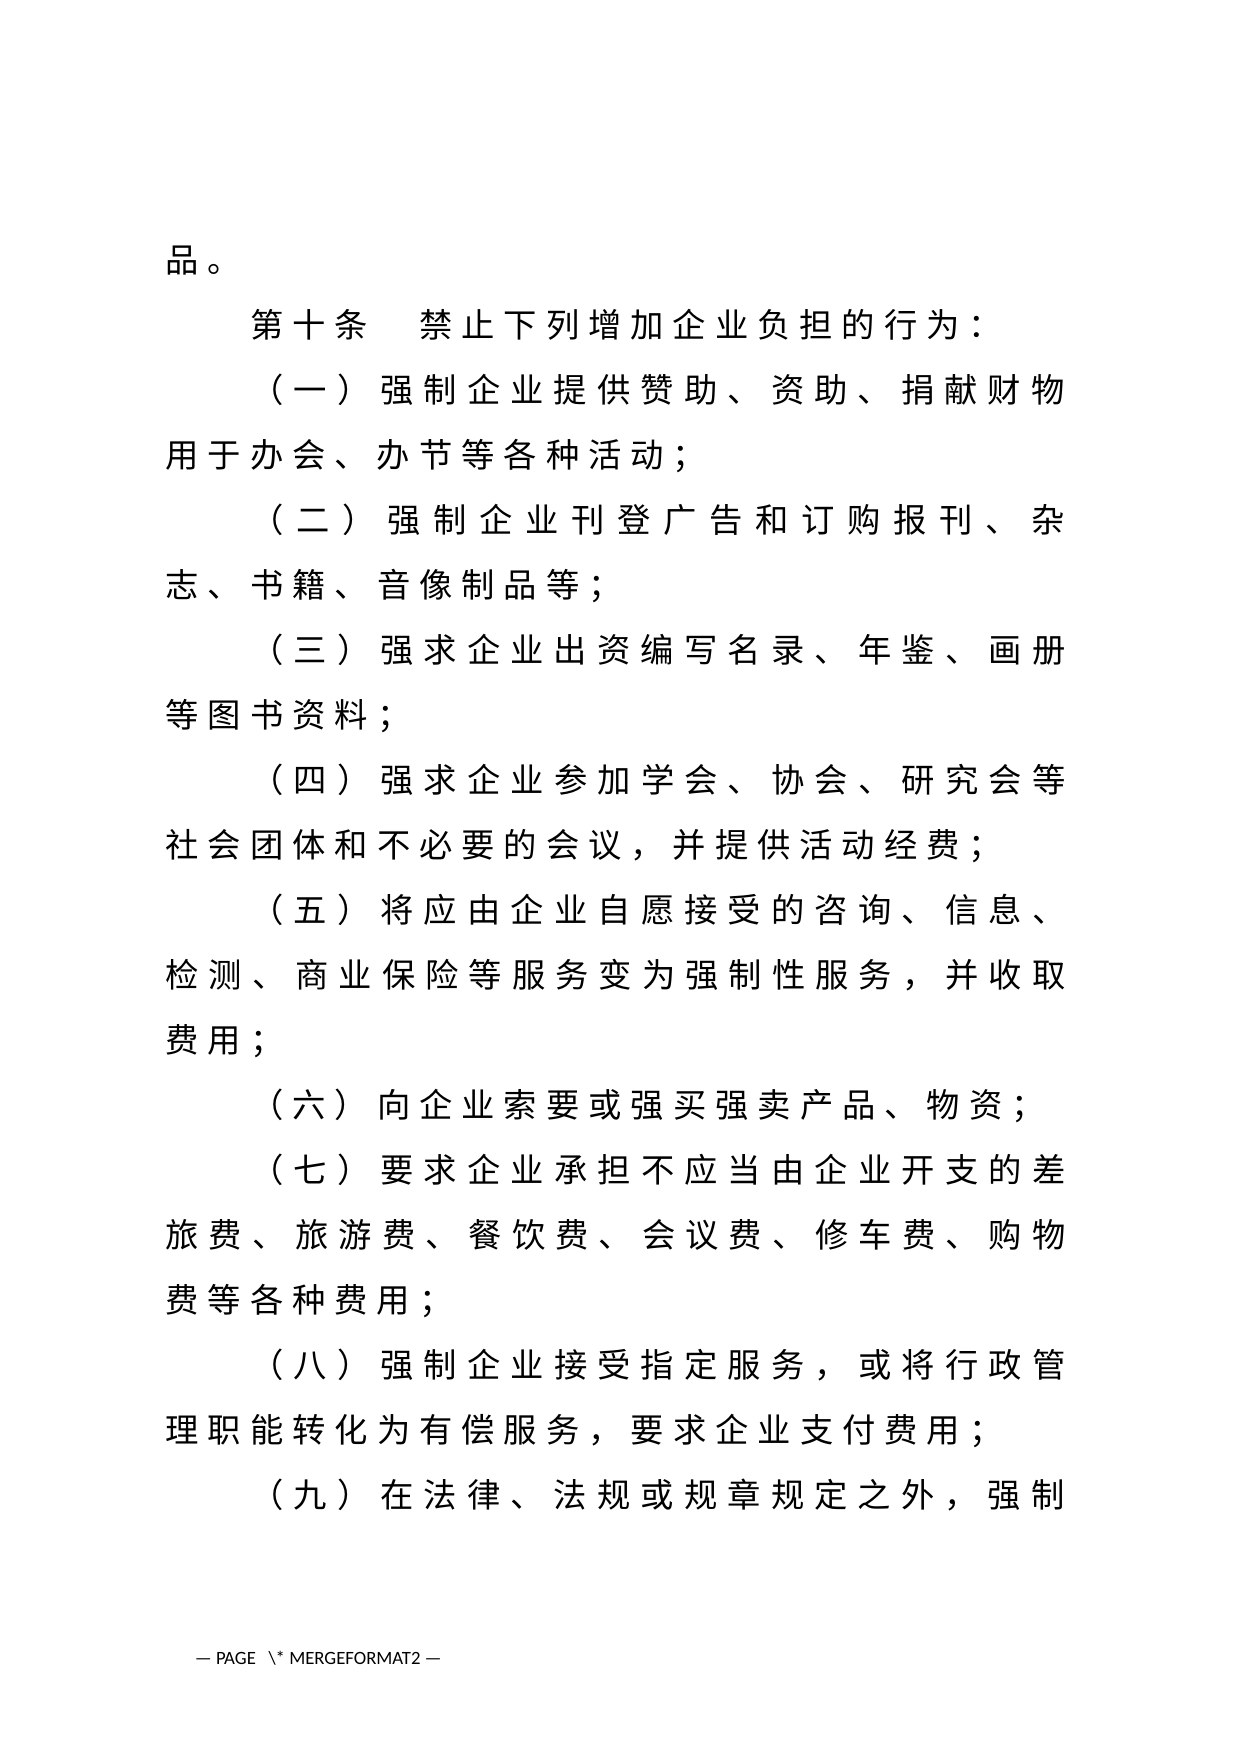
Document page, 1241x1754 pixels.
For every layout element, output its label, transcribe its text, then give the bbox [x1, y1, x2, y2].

text （六）向企业索要或强买强卖产品、物资； [165, 1071, 1075, 1136]
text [165, 1461, 1075, 1526]
text （七）要求企业承担不应当由企业开支的差旅费、旅游费、餐饮费、会议费、修车费、购物费等各种费用； [165, 1136, 1075, 1331]
text （一）强制企业提供赞助、资助、捐献财物用于办会、办节等各种活动； [165, 356, 1075, 486]
text 第十条 禁止下列增加企业负担的行为： [165, 291, 1075, 356]
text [165, 226, 1075, 291]
text （二）强制企业刊登广告和订购报刊、杂志、书籍、音像制品等； [165, 486, 1075, 616]
text （八）强制企业接受指定服务，或将行政管理职能转化为有偿服务，要求企业支付费用； [165, 1331, 1075, 1461]
text （三）强求企业出资编写名录、年鉴、画册等图书资料； [165, 616, 1075, 746]
text （四）强求企业参加学会、协会、研究会等社会团体和不必要的会议，并提供活动经费； [165, 746, 1075, 876]
text （五）将应由企业自愿接受的咨询、信息、检测、商业保险等服务变为强制性服务，并收取费用； [165, 876, 1075, 1071]
